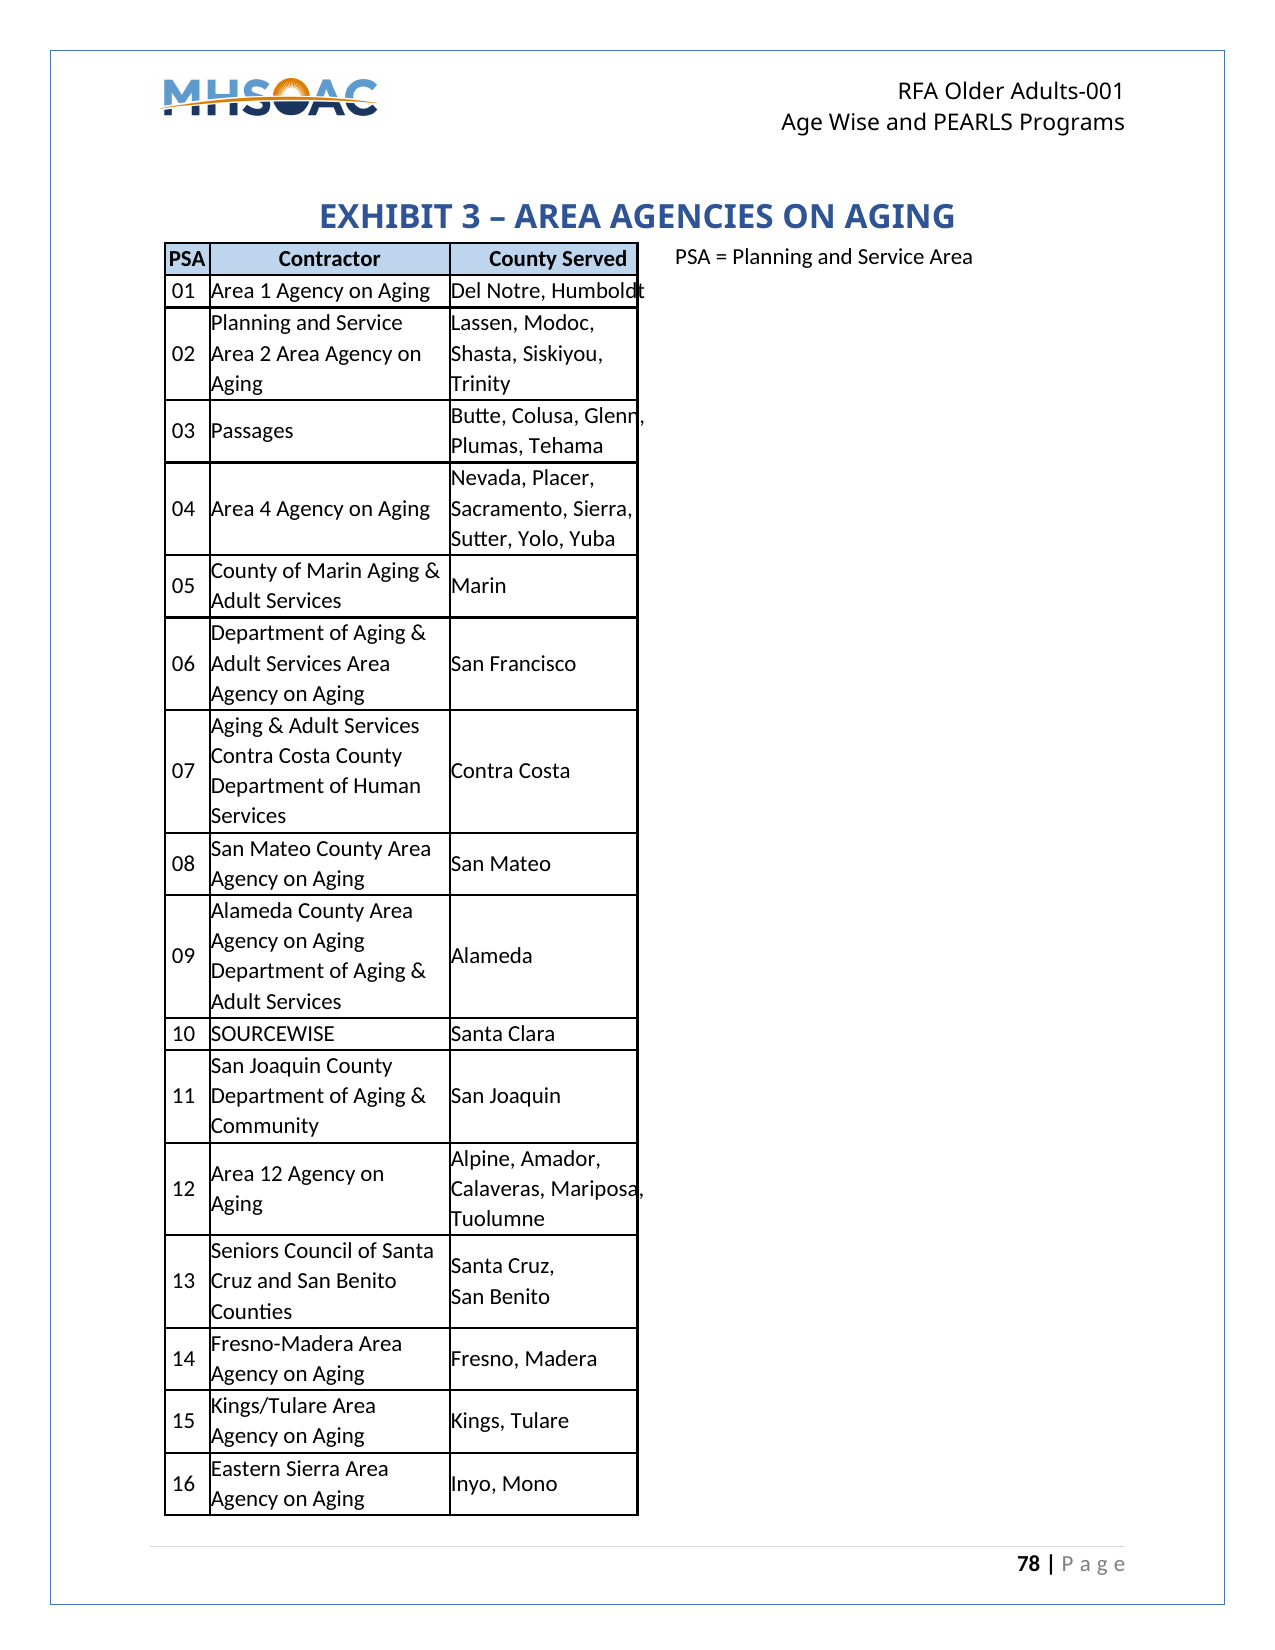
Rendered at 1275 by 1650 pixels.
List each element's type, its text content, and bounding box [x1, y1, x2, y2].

table_cell 04 [166, 464, 209, 554]
table_cell Del Notre, Humboldt [451, 276, 636, 306]
table_cell Santa Clara [451, 1019, 636, 1049]
picture [150, 78, 389, 121]
table_cell 16 [166, 1454, 209, 1514]
table_cell 03 [166, 401, 209, 461]
table_cell Passages [211, 401, 449, 461]
table_cell Fresno, Madera [451, 1329, 636, 1389]
table_cell 14 [166, 1329, 209, 1389]
table_cell Alameda County Area Agency on Aging Department of Aging & Adult Services [211, 896, 449, 1017]
table_cell San Francisco [451, 619, 636, 709]
table_header County Served [451, 244, 636, 274]
text PSA = Planning and Service Area [675, 242, 1125, 270]
table_cell 13 [166, 1236, 209, 1327]
table_cell Contra Costa [451, 711, 636, 832]
table_cell 10 [166, 1019, 209, 1049]
table_cell San Mateo [451, 834, 636, 894]
table_cell Alameda [451, 896, 636, 1017]
table_cell Eastern Sierra Area Agency on Aging [211, 1454, 449, 1514]
table_cell Area 4 Agency on Aging [211, 464, 449, 554]
table_cell Planning and Service Area 2 Area Agency on Aging [211, 309, 449, 399]
table_cell Butte, Colusa, Glenn, Plumas, Tehama [451, 401, 636, 461]
subtitle EXHIBIT 3 – AREA AGENCIES ON AGING [150, 193, 1125, 238]
table_cell Kings/Tulare Area Agency on Aging [211, 1391, 449, 1452]
table_cell Nevada, Placer, Sacramento, Sierra, Sutter, Yolo, Yuba [451, 464, 636, 554]
table_header Contractor [211, 244, 449, 274]
table_cell Aging & Adult Services Contra Costa County Department of Human Services [211, 711, 449, 832]
table_cell Lassen, Modoc, Shasta, Siskiyou, Trinity [451, 309, 636, 399]
table_cell 11 [166, 1051, 209, 1142]
table_cell Seniors Council of Santa Cruz and San Benito Counties [211, 1236, 449, 1327]
table_cell 09 [166, 896, 209, 1017]
table_cell Area 12 Agency on Aging [211, 1144, 449, 1234]
table_cell 08 [166, 834, 209, 894]
table_cell 01 [166, 276, 209, 306]
table_cell 05 [166, 556, 209, 616]
table_cell San Joaquin [451, 1051, 636, 1142]
table_cell Santa Cruz, San Benito [451, 1236, 636, 1327]
table_cell 06 [166, 619, 209, 709]
table_cell SOURCEWISE [211, 1019, 449, 1049]
table_cell 07 [166, 711, 209, 832]
table_cell 12 [166, 1144, 209, 1234]
table_cell Inyo, Mono [451, 1454, 636, 1514]
table_cell Department of Aging & Adult Services Area Agency on Aging [211, 619, 449, 709]
table_cell Fresno-Madera Area Agency on Aging [211, 1329, 449, 1389]
table_header PSA [166, 244, 209, 274]
table_cell Marin [451, 556, 636, 616]
table_cell San Mateo County Area Agency on Aging [211, 834, 449, 894]
table_cell San Joaquin County Department of Aging & Community [211, 1051, 449, 1142]
table_cell 15 [166, 1391, 209, 1452]
table_cell County of Marin Aging & Adult Services [211, 556, 449, 616]
table_cell 02 [166, 309, 209, 399]
table_cell Alpine, Amador, Calaveras, Mariposa, Tuolumne [451, 1144, 636, 1234]
table_cell Kings, Tulare [451, 1391, 636, 1452]
table_cell Area 1 Agency on Aging [211, 276, 449, 306]
